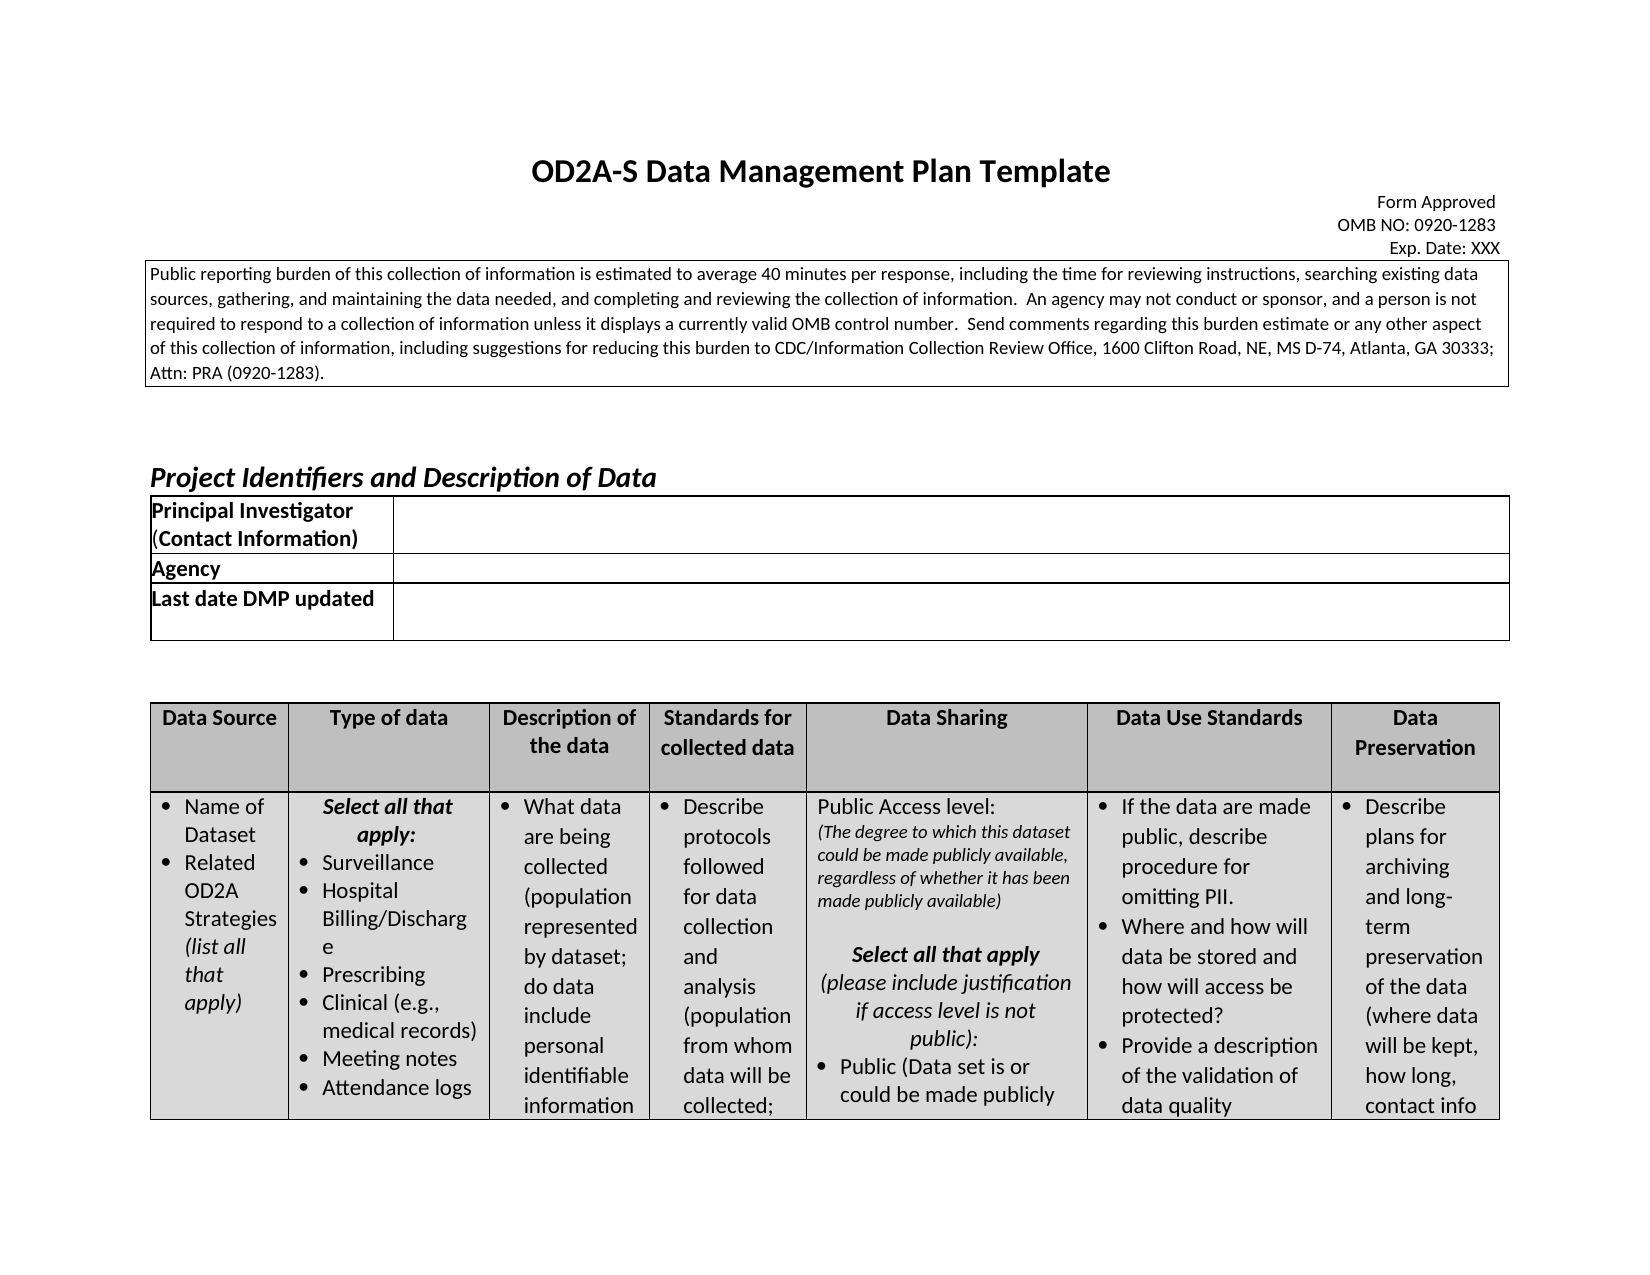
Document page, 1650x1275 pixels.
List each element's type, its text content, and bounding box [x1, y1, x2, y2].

text Exp. Date: XXX [150, 237, 1500, 259]
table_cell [490, 793, 649, 1119]
table_header [394, 497, 1509, 553]
table_header Standards for collected data [650, 704, 806, 791]
table_cell Agency [152, 554, 393, 582]
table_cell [151, 793, 288, 1119]
text Project Identifiers and Description of Data [150, 459, 1500, 495]
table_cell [807, 793, 1087, 1119]
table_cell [1332, 793, 1499, 1119]
text Public reporting burden of this collection of information is estimated to average 40 minutes per response, including the time for reviewing instructions, searching existing data sources, gathering, and maintaining the data needed, and completing and reviewing the collection of information. An agency may not conduct or sponsor, and a person is not required to respond to a collection of information unless it displays a currently valid OMB control number. Send comments regarding this burden estimate or any other aspect of this collection of information, including suggestions for reducing this burden to CDC/Information Collection Review Office, 1600 Clifton Road, NE, MS D-74, Atlanta, GA 30333; Attn: PRA (0920-1283). [146, 261, 1508, 386]
text Form Approved [750, 191, 1500, 214]
table_cell [394, 584, 1509, 640]
table_header Description of the data [490, 704, 649, 791]
table_cell Last date DMP updated [152, 584, 393, 640]
table_cell [394, 554, 1509, 582]
table_header Principal Investigator (Contact Information) [152, 497, 393, 553]
table_header Type of data [289, 704, 489, 791]
table_header Data Sharing [807, 704, 1087, 791]
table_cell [1088, 793, 1331, 1119]
table_header Data Use Standards [1088, 704, 1331, 791]
text OD2A-S Data Management Plan Template [150, 150, 1500, 191]
table_header Data Source [151, 704, 288, 791]
text OMB NO: 0920-1283 [150, 214, 1500, 237]
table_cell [650, 793, 806, 1119]
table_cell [289, 793, 489, 1119]
table_header Data Preservation [1332, 704, 1499, 791]
